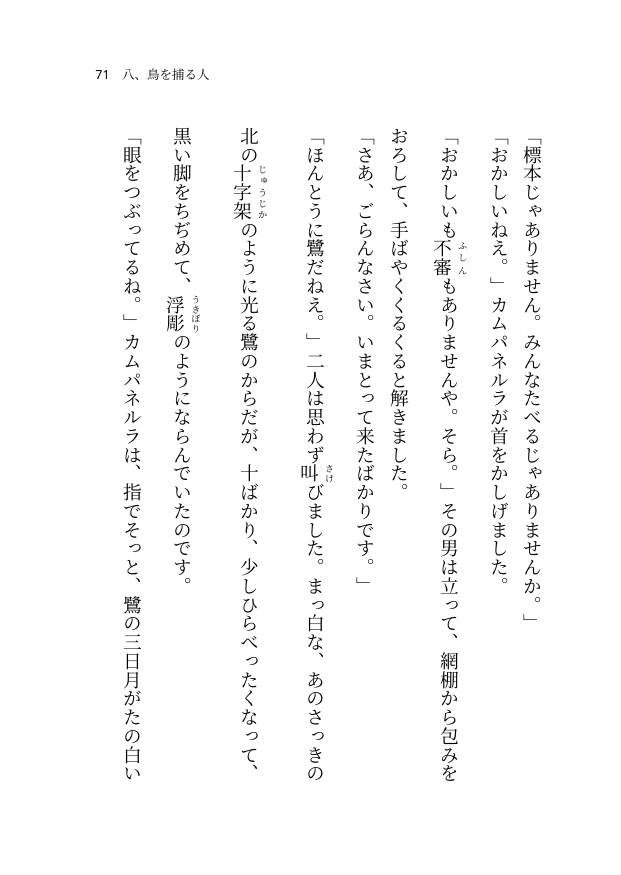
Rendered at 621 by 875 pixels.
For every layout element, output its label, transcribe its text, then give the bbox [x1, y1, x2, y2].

text 「さあ、ごらんなさい。いまとって来たばかりです。」 [349, 127, 383, 783]
text 「おかしいももありませんや。そら。」その男は立って、網棚から包みをおろして、手ばやくくるくると解きました。 [383, 127, 483, 783]
text 「眼をつぶってるね。」カムパネルラは、指でそっと、鷺の三日月がたの白いった眼にさわりました。頭の上ののような白い毛もちゃんとついていました。 [116, 127, 149, 783]
text 「おかしいねえ。」カムパネルラが首をかしげました。 [483, 127, 516, 783]
text 「ほんとうに鷺だねえ。」二人は思わずびました。まっ白な、あのさっきの北ののように光る鷺のからだが、十ばかり、少しひらべったくなって、黒い脚をちぢめて、のようにならんでいたのです。 [149, 127, 349, 783]
text 「標本じゃありません。みんなたべるじゃありませんか。」 [516, 127, 549, 783]
